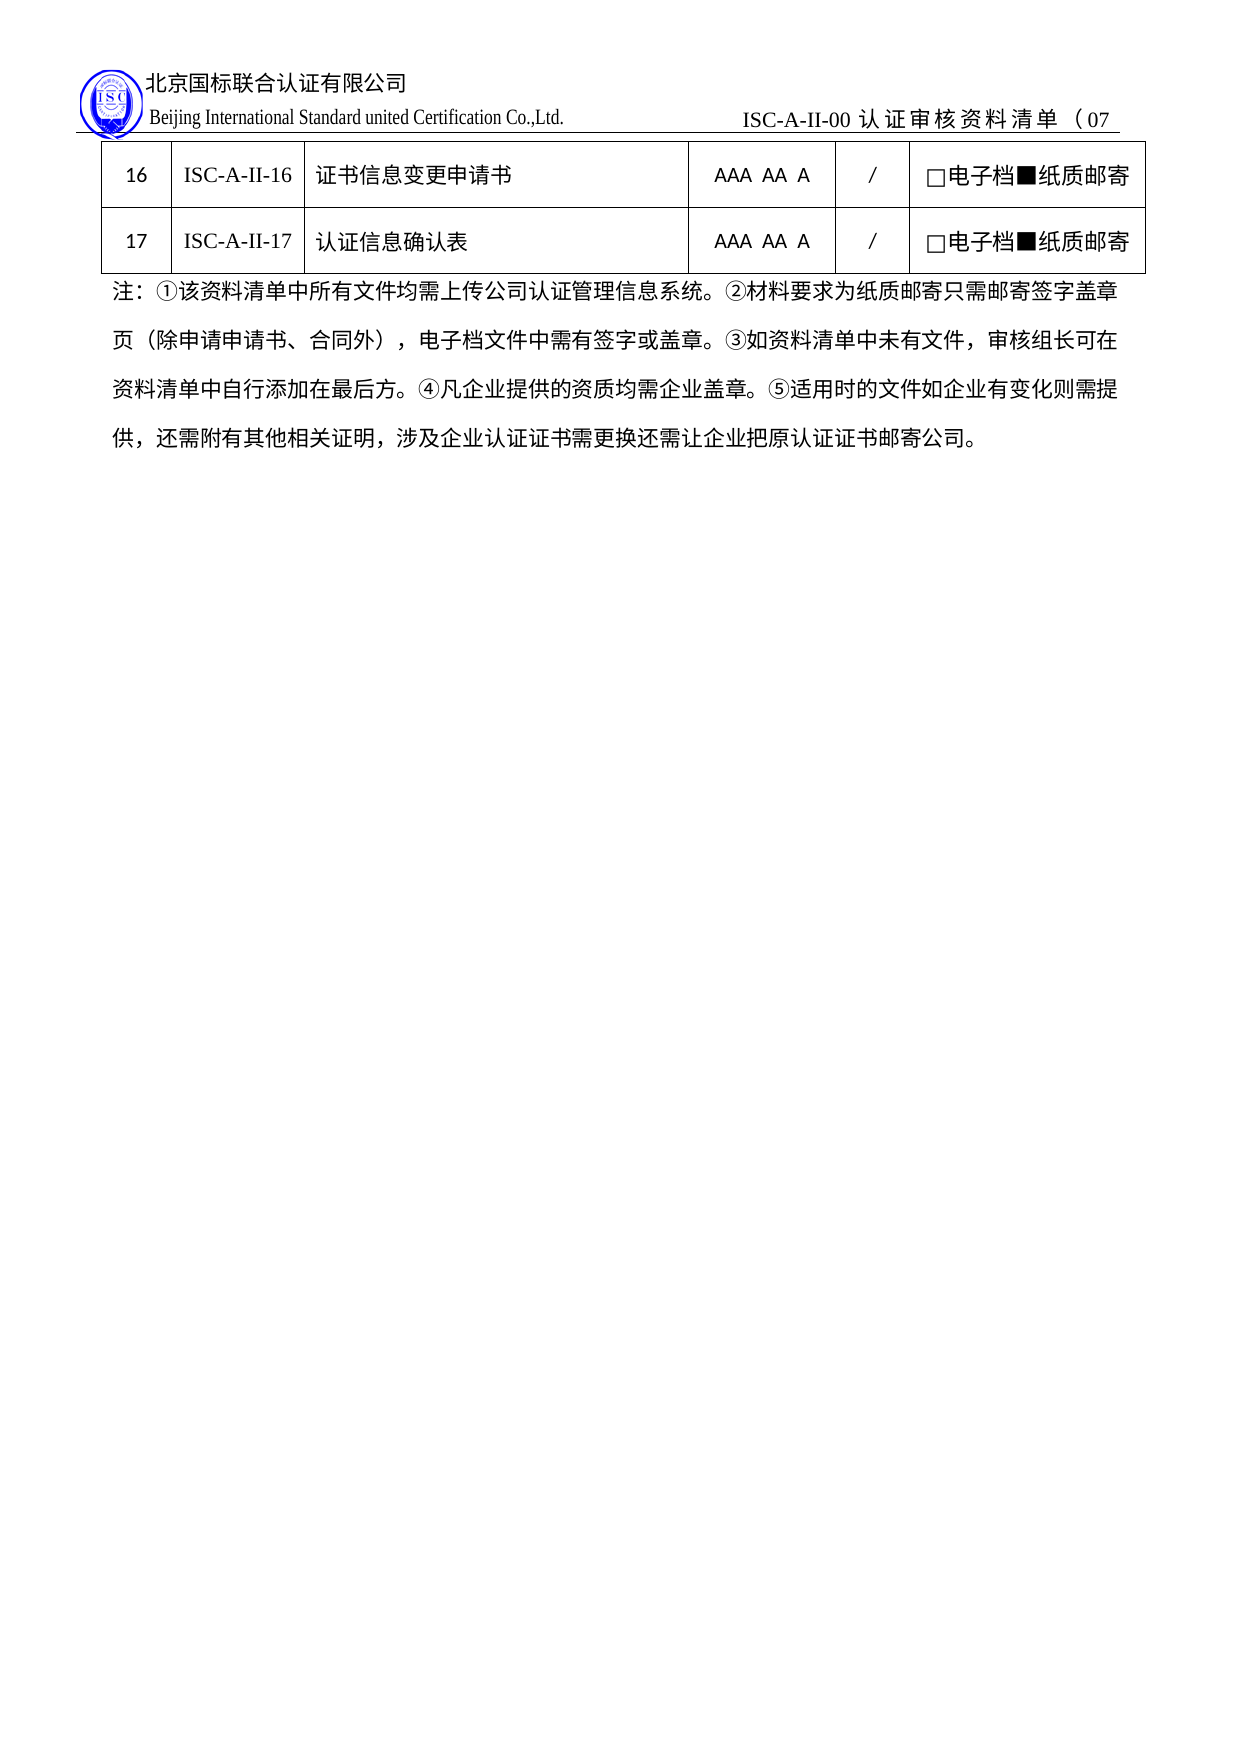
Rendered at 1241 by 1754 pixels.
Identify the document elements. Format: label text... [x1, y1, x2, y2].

table_cell ISC-A-II-17 [172, 208, 304, 273]
table_cell AAA AA A [689, 208, 835, 273]
table_cell □电子档■纸质邮寄 [910, 142, 1145, 207]
table_cell 17 [102, 208, 171, 273]
table_cell AAA AA A [689, 142, 835, 207]
text 注：①该资料清单中所有文件均需上传公司认证管理信息系统。②材料要求为纸质邮寄只需邮寄签字盖章页（除申请申请书、合同外），电子档文件中需有签字或盖章。③如资料清单中未有文件，审核组长可在资料清单中自行添加在最后方。④凡企业提供的资质均需企业盖章。⑤适用时的文件如企业有变化则需提供，还需附有其他相关证明，涉及企业认证证书需更换还需让企业把原认证证书邮寄公司。 [112, 274, 1128, 453]
picture [79, 69, 142, 139]
table_cell 证书信息变更申请书 [305, 142, 688, 207]
table_cell 16 [102, 142, 171, 207]
table_cell □电子档■纸质邮寄 [910, 208, 1145, 273]
table_cell / [836, 142, 909, 207]
table_cell 认证信息确认表 [305, 208, 688, 273]
table_cell / [836, 208, 909, 273]
table_cell ISC-A-II-16 [172, 142, 304, 207]
